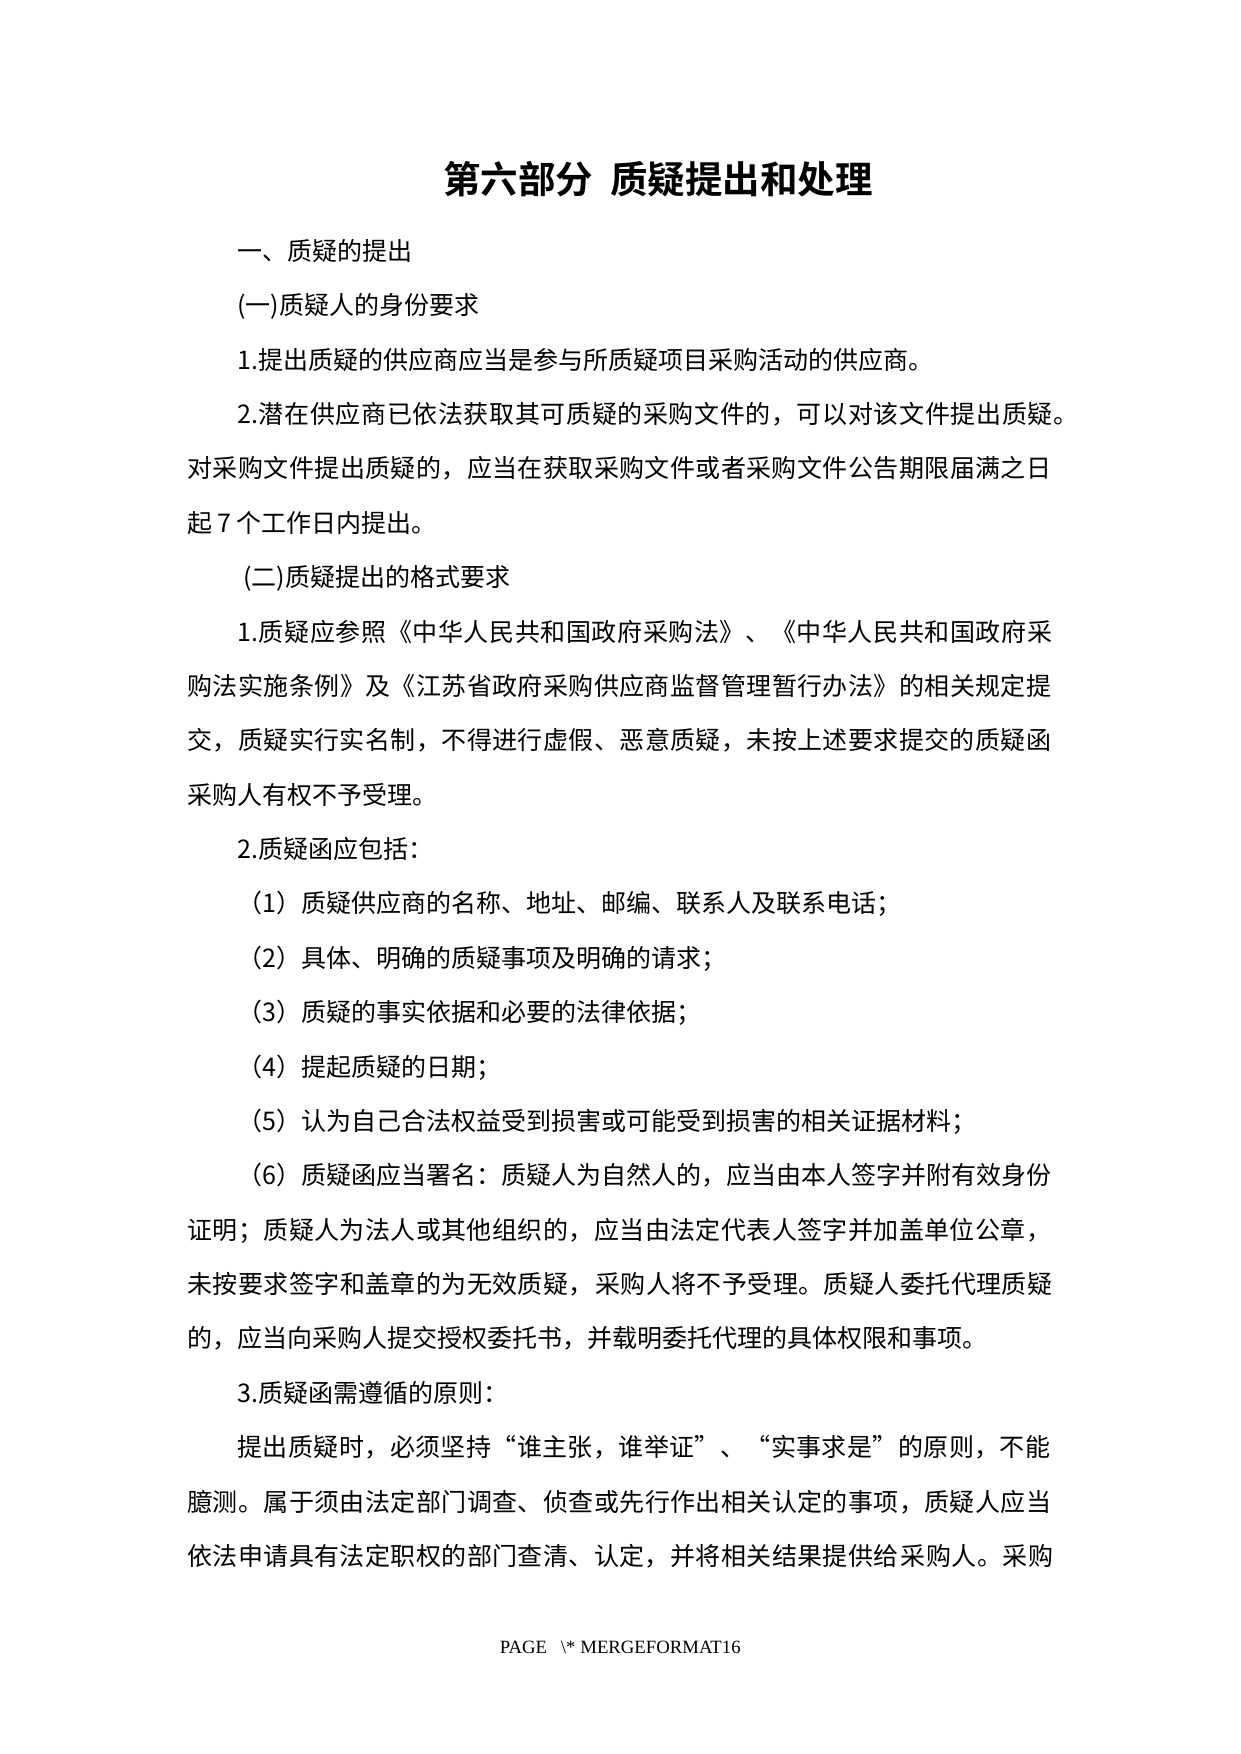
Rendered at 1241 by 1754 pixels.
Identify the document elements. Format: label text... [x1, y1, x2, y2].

text 一、质疑的提出 [187, 231, 1053, 268]
text （5）认为自己合法权益受到损害或可能受到损害的相关证据材料； [187, 1101, 1053, 1138]
text 3.质疑函需遵循的原则： [187, 1373, 1053, 1409]
text 2.潜在供应商已依法获取其可质疑的采购文件的，可以对该文件提出质疑。对采购文件提出质疑的，应当在获取采购文件或者采购文件公告期限届满之日起7个工作日内提出。 [187, 394, 1053, 539]
text （2）具体、明确的质疑事项及明确的请求； [187, 938, 1053, 974]
text 第六部分 质疑提出和处理 [187, 150, 1053, 204]
text （3）质疑的事实依据和必要的法律依据； [187, 993, 1053, 1029]
text (一)质疑人的身份要求 [187, 286, 1053, 322]
text 2.质疑函应包括： [187, 829, 1053, 866]
text 1.质疑应参照《中华人民共和国政府采购法》、《中华人民共和国政府采购法实施条例》及《江苏省政府采购供应商监督管理暂行办法》的相关规定提交，质疑实行实名制，不得进行虚假、恶意质疑，未按上述要求提交的质疑函，采购人有权不予受理。 [187, 612, 1053, 811]
text （4）提起质疑的日期； [187, 1047, 1053, 1083]
text （6）质疑函应当署名：质疑人为自然人的，应当由本人签字并附有效身份证明；质疑人为法人或其他组织的，应当由法定代表人签字并加盖单位公章，未按要求签字和盖章的为无效质疑，采购人将不予受理。质疑人委托代理质疑的，应当向采购人提交授权委托书，并载明委托代理的具体权限和事项。 [187, 1156, 1053, 1355]
text (二)质疑提出的格式要求 [187, 558, 1053, 594]
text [187, 1428, 1053, 1573]
text 1.提出质疑的供应商应当是参与所质疑项目采购活动的供应商。 [187, 340, 1053, 376]
text （1）质疑供应商的名称、地址、邮编、联系人及联系电话； [187, 884, 1053, 920]
